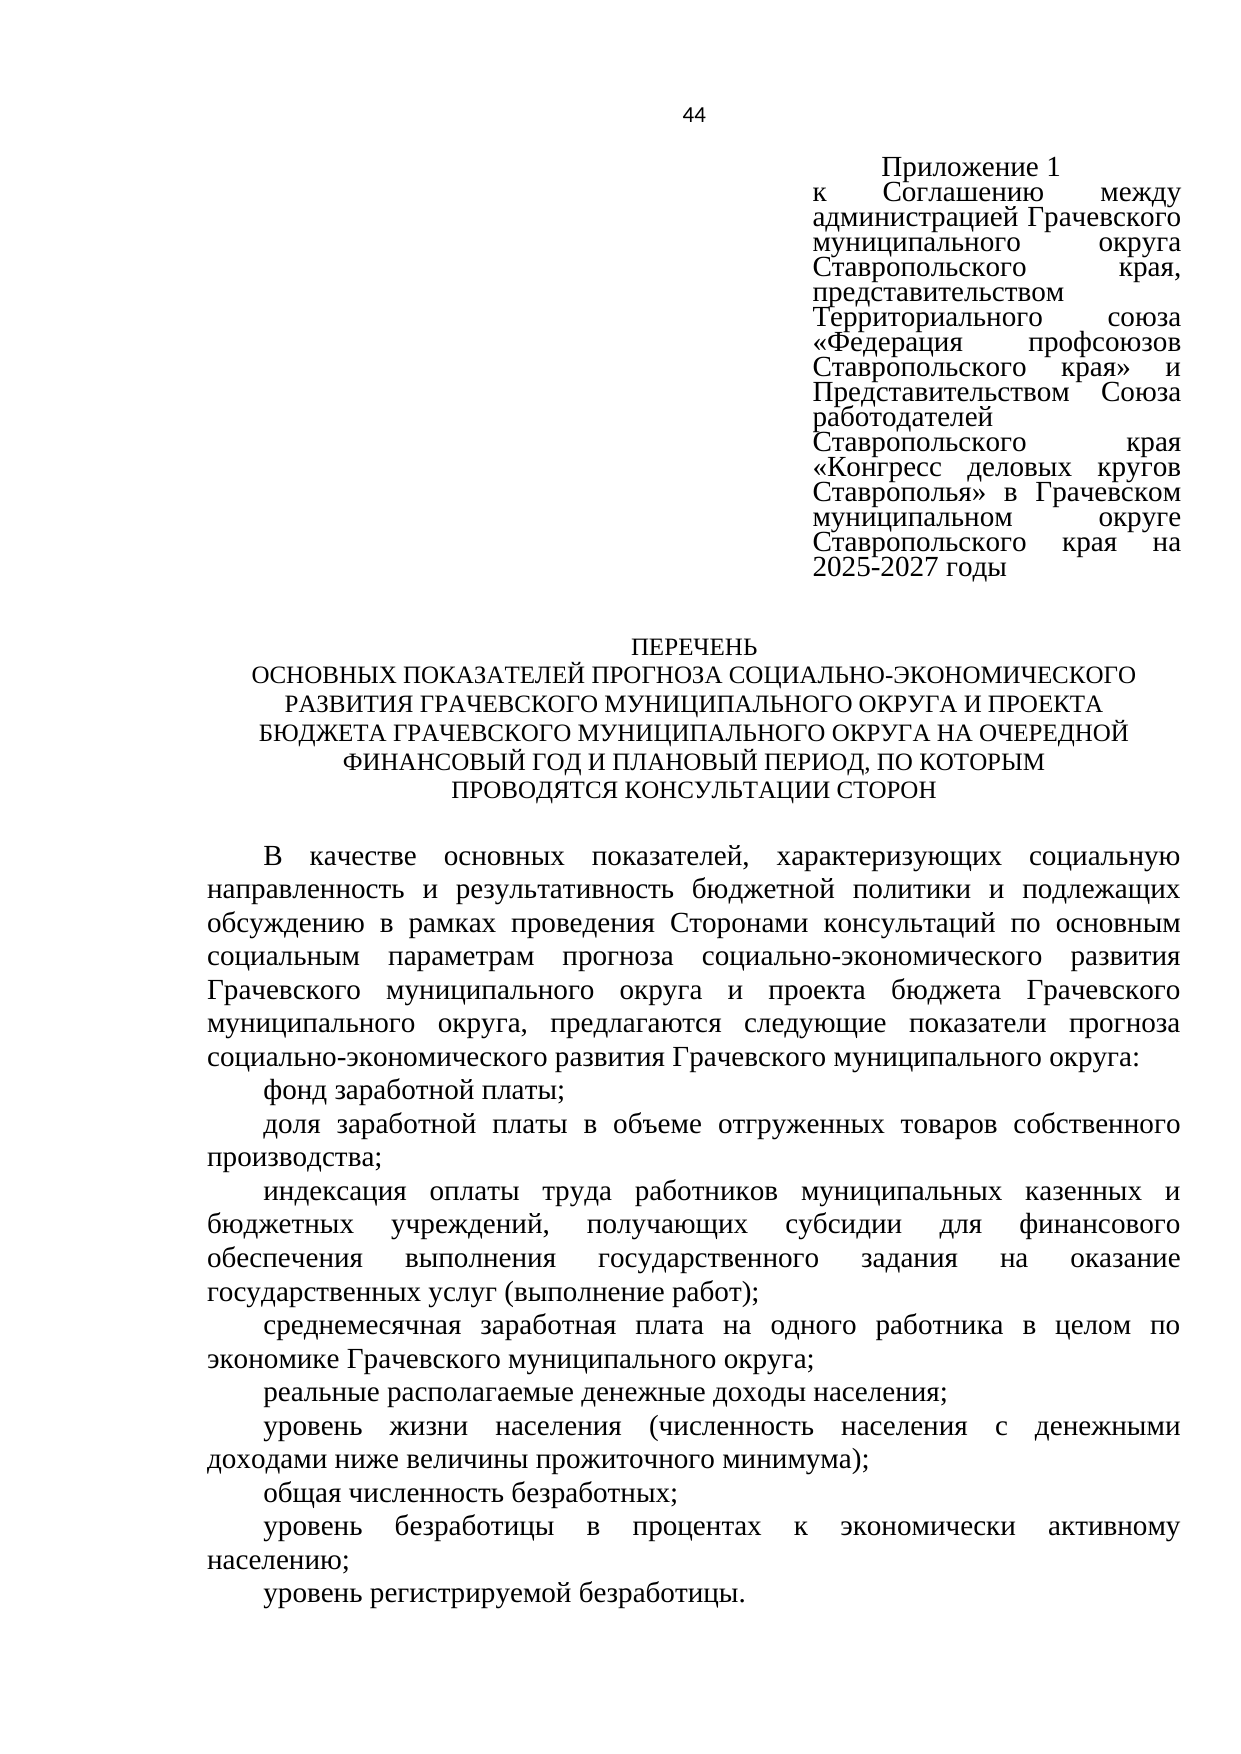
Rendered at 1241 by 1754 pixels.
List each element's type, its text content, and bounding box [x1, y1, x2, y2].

title ФИНАНСОВЫЙ ГОД И ПЛАНОВЫЙ ПЕРИОД, ПО КОТОРЫМ [207, 747, 1181, 775]
text уровень безработицы в процентах к экономически активному населению; [207, 1508, 1181, 1576]
text Приложение 1 [207, 156, 1181, 181]
title ПЕРЕЧЕНЬ [207, 632, 1181, 660]
text общая численность безработных; [207, 1475, 1181, 1508]
title БЮДЖЕТА ГРАЧЕВСКОГО МУНИЦИПАЛЬНОГО ОКРУГА НА ОЧЕРЕДНОЙ [207, 718, 1181, 747]
title ПРОВОДЯТСЯ КОНСУЛЬТАЦИИ СТОРОН [207, 775, 1181, 804]
text среднемесячная заработная плата на одного работника в целом по экономике Грачевского муниципального округа; [207, 1307, 1181, 1374]
title ОСНОВНЫХ ПОКАЗАТЕЛЕЙ ПРОГНОЗА СОЦИАЛЬНО-ЭКОНОМИЧЕСКОГО [207, 660, 1181, 689]
text уровень регистрируемой безработицы. [207, 1576, 1181, 1609]
text уровень жизни населения (численность населения с денежными доходами ниже величины прожиточного минимума); [207, 1408, 1181, 1475]
text к Соглашению между администрацией Грачевского муниципального округа Ставропольского края, представительством Территориального союза «Федерация профсоюзов Ставропольского края» и Представительством Союза работодателей Ставропольского края «Конгресс деловых кругов Ставрополья» в Грачевском муниципальном округе Ставропольского края на 2025-2027 годы [812, 181, 1181, 581]
text реальные располагаемые денежные доходы населения; [207, 1374, 1181, 1408]
text доля заработной платы в объеме отгруженных товаров собственного производства; [207, 1106, 1181, 1173]
text фонд заработной платы; [207, 1072, 1181, 1106]
title РАЗВИТИЯ ГРАЧЕВСКОГО МУНИЦИПАЛЬНОГО ОКРУГА И ПРОЕКТА [207, 689, 1181, 718]
text В качестве основных показателей, характеризующих социальную направленность и результативность бюджетной политики и подлежащих обсуждению в рамках проведения Сторонами консультаций по основным социальным параметрам прогноза социально-экономического развития Грачевского муниципального округа и проекта бюджета Грачевского муниципального округа, предлагаются следующие показатели прогноза социально-экономического развития Грачевского муниципального округа: [207, 838, 1181, 1072]
text индексация оплаты труда работников муниципальных казенных и бюджетных учреждений, получающих субсидии для финансового обеспечения выполнения государственного задания на оказание государственных услуг (выполнение работ); [207, 1173, 1181, 1307]
